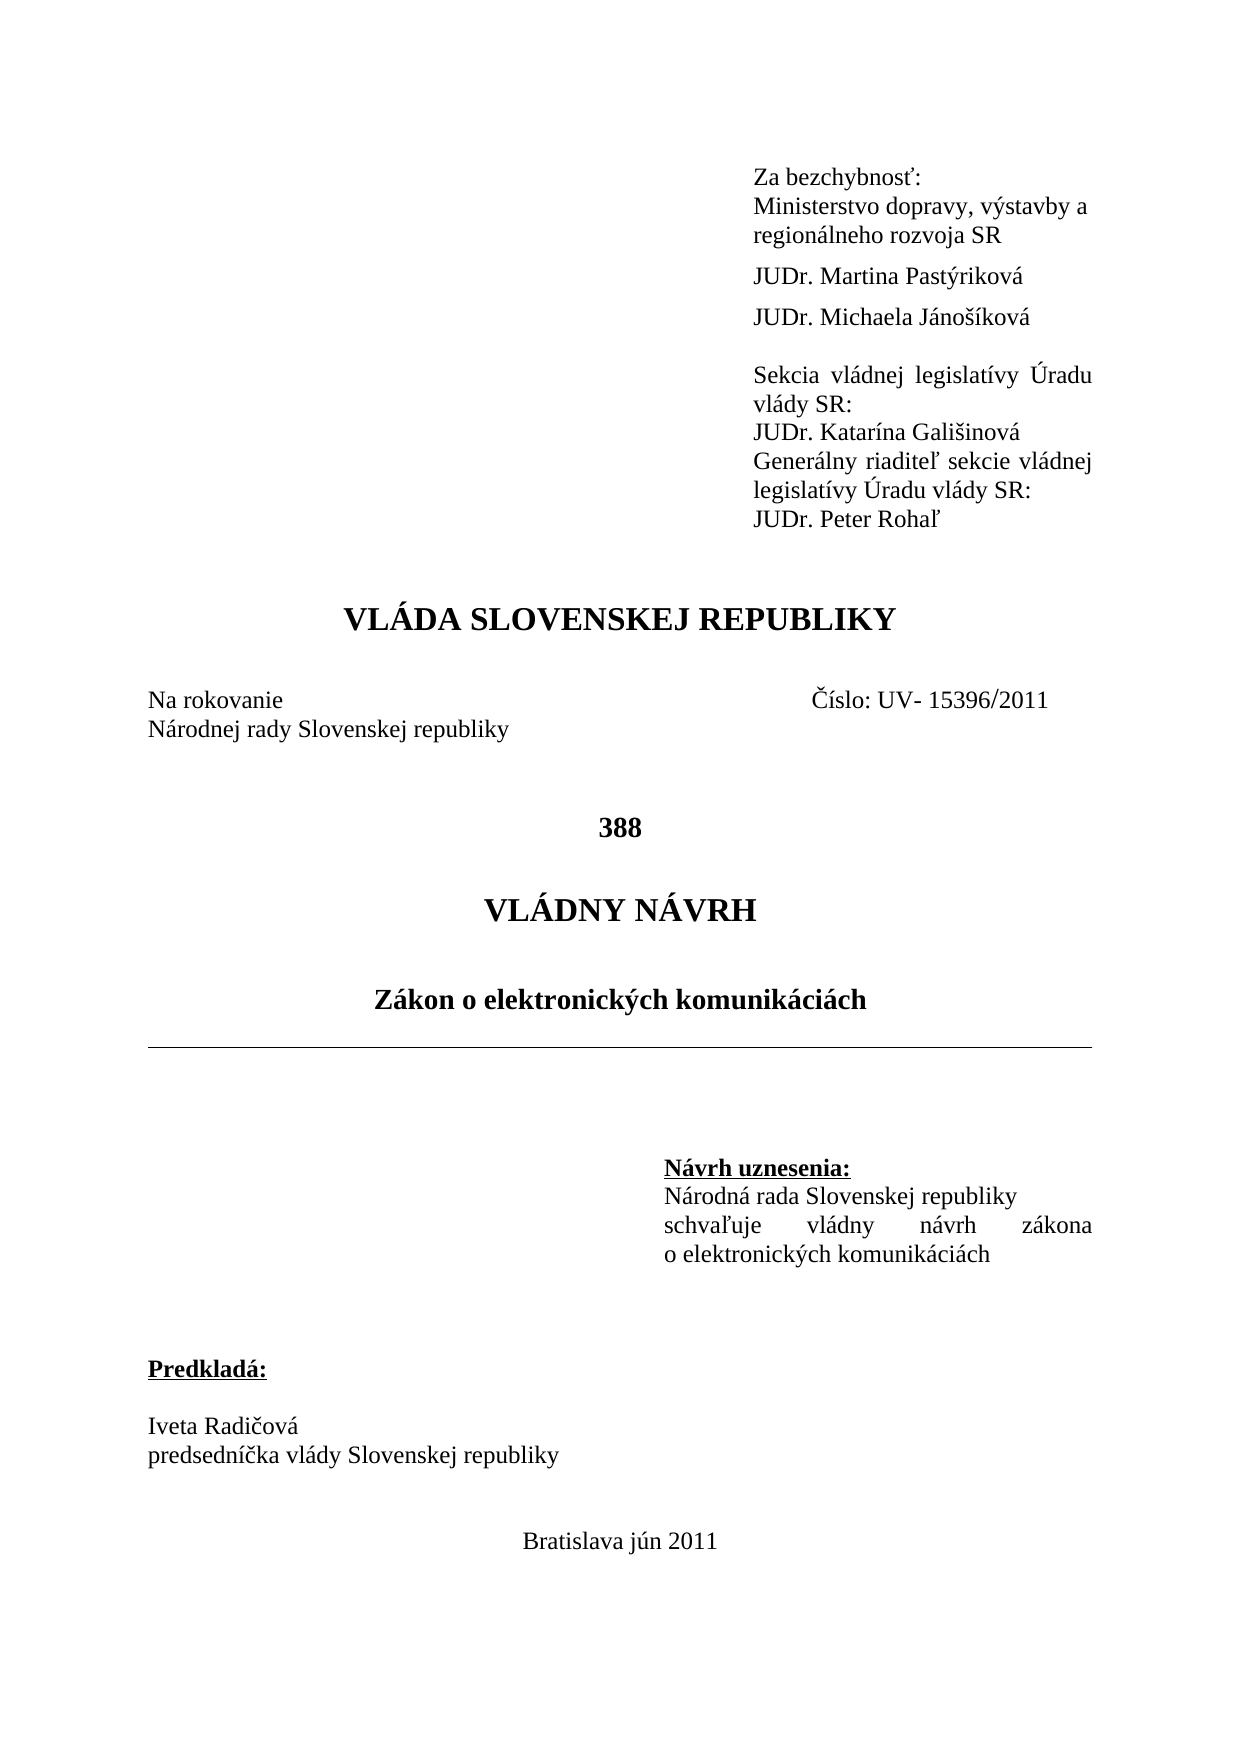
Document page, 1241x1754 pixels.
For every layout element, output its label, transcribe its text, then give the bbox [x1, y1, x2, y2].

text Na rokovanie Číslo: UV- 15396/2011 [148, 681, 1092, 714]
text Za bezchybnosť: [753, 162, 1092, 191]
text Predkladá: [148, 1354, 1092, 1383]
text predsedníčka vlády Slovenskej republiky [148, 1440, 1092, 1469]
text 388 [148, 810, 1092, 844]
text Návrh uznesenia: [148, 1153, 1092, 1181]
text VLÁDA SLOVENSKEJ REPUBLIKY [148, 599, 1092, 638]
text JUDr. Peter Rohaľ [753, 504, 1092, 532]
text Sekcia vládnej legislatívy Úradu vlády SR: [753, 360, 1092, 417]
text JUDr. Michaela Jánošíková [753, 302, 1092, 331]
text Generálny riaditeľ sekcie vládnej legislatívy Úradu vlády SR: [753, 446, 1092, 504]
text Národná rada Slovenskej republiky [148, 1181, 1092, 1210]
text JUDr. Katarína Gališinová [753, 417, 1092, 446]
text JUDr. Martina Pastýriková [753, 261, 1092, 290]
title Zákon o elektronických komunikáciách [148, 982, 1092, 1016]
text VLÁDNY NÁVRH [148, 890, 1092, 928]
text Iveta Radičová [148, 1411, 1092, 1440]
text Bratislava jún 2011 [148, 1526, 1092, 1555]
text Ministerstvo dopravy, výstavby a regionálneho rozvoja SR [753, 191, 1092, 249]
text schvaľuje vládny návrh zákona o elektronických komunikáciách [664, 1210, 1092, 1268]
text Národnej rady Slovenskej republiky [148, 714, 1092, 743]
